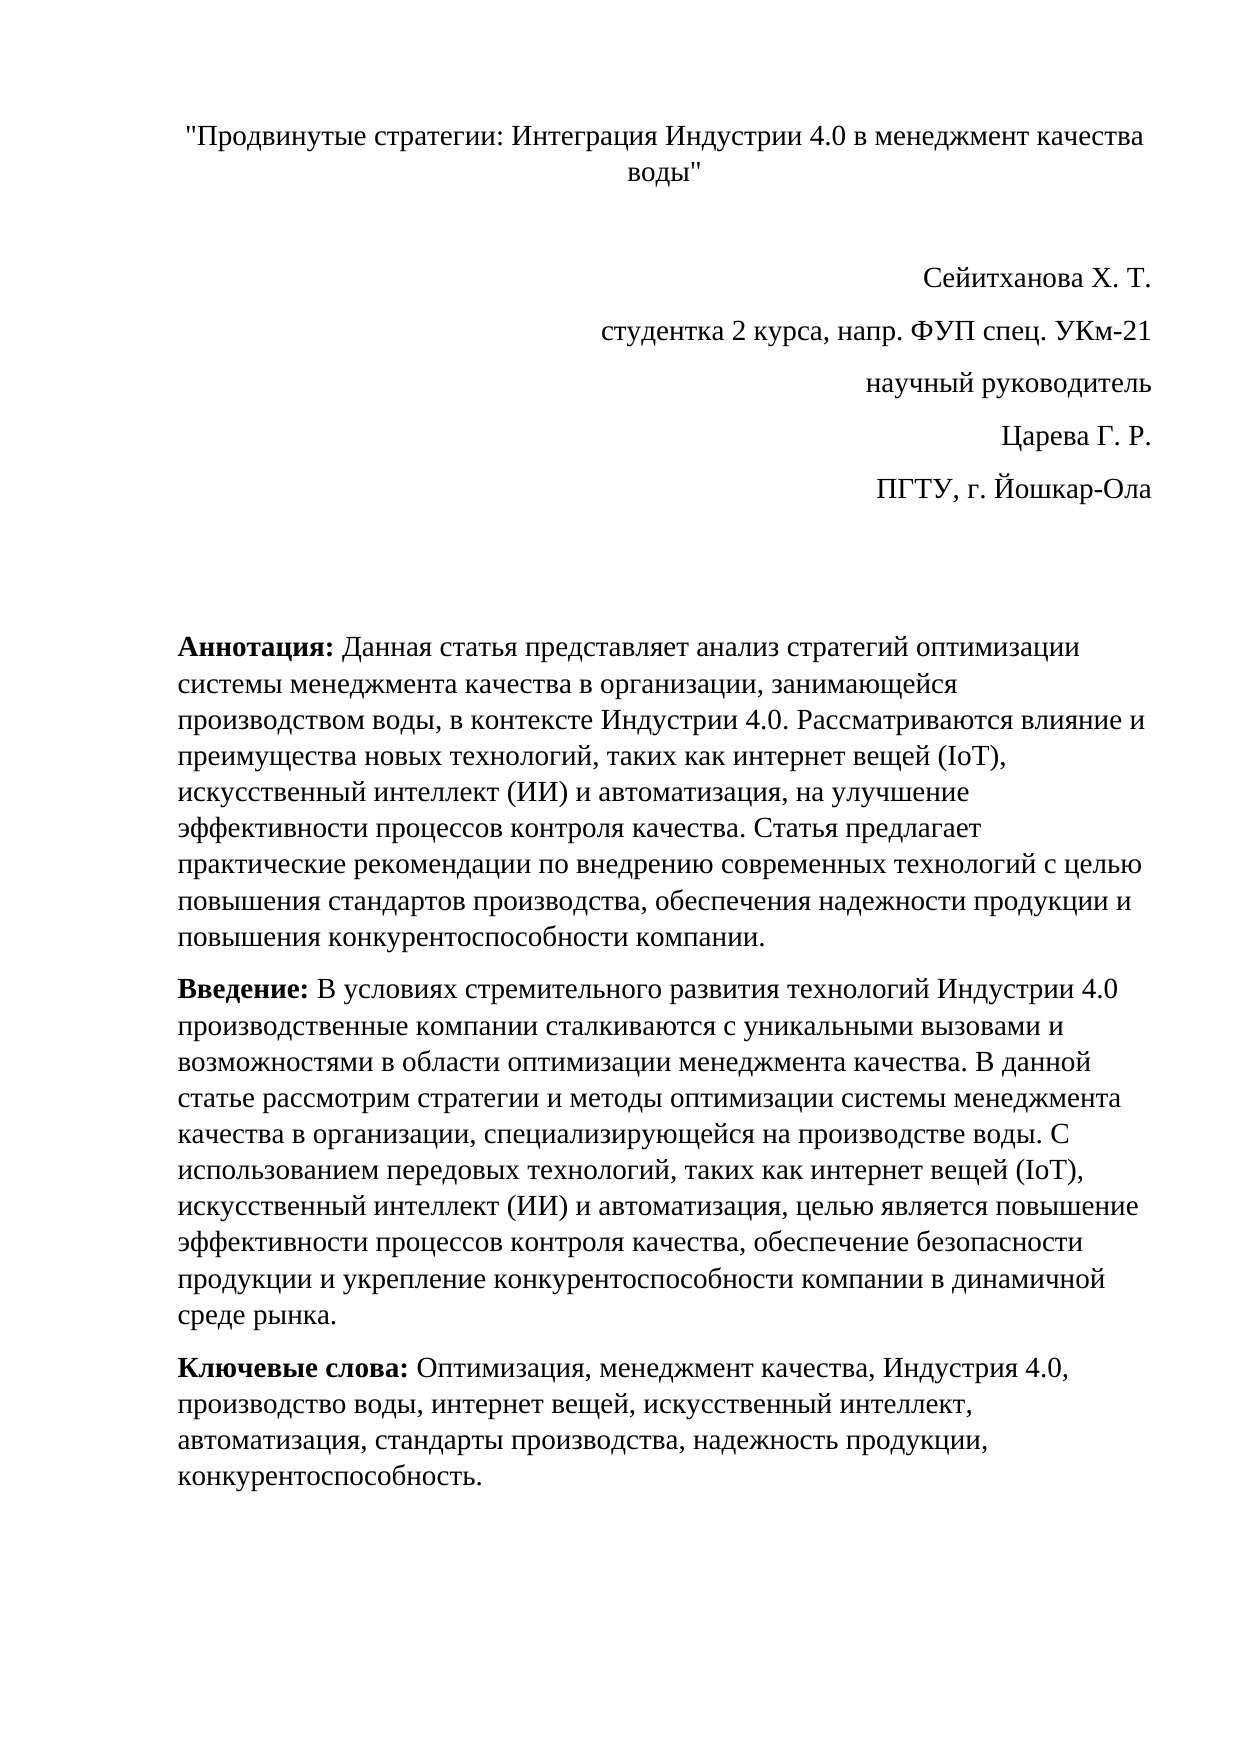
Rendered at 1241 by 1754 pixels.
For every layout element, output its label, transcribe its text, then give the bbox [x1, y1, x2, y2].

text "Продвинутые стратегии: Интеграция Индустрии 4.0 в менеджмент качества воды" [177, 118, 1152, 188]
text Царева Г. Р. [177, 418, 1152, 452]
text Ключевые слова: Оптимизация, менеджмент качества, Индустрия 4.0, производство воды, интернет вещей, искусственный интеллект, автоматизация, стандарты производства, надежность продукции, конкурентоспособность. [177, 1350, 1152, 1492]
text Аннотация: Данная статья представляет анализ стратегий оптимизации системы менеджмента качества в организации, занимающейся производством воды, в контексте Индустрии 4.0. Рассматриваются влияние и преимущества новых технологий, таких как интернет вещей (IoT), искусственный интеллект (ИИ) и автоматизация, на улучшение эффективности процессов контроля качества. Статья предлагает практические рекомендации по внедрению современных технологий с целью повышения стандартов производства, обеспечения надежности продукции и повышения конкурентоспособности компании. [177, 629, 1152, 952]
text научный руководитель [177, 366, 1152, 399]
text студентка 2 курса, напр. ФУП спец. УКм-21 [177, 313, 1152, 346]
text Введение: В условиях стремительного развития технологий Индустрии 4.0 производственные компании сталкиваются с уникальными вызовами и возможностями в области оптимизации менеджмента качества. В данной статье рассмотрим стратегии и методы оптимизации системы менеджмента качества в организации, специализирующейся на производстве воды. С использованием передовых технологий, таких как интернет вещей (IoT), искусственный интеллект (ИИ) и автоматизация, целью является повышение эффективности процессов контроля качества, обеспечение безопасности продукции и укрепление конкурентоспособности компании в динамичной среде рынка. [177, 972, 1152, 1330]
text ПГТУ, г. Йошкар-Ола [177, 471, 1152, 505]
text Сейитханова Х. Т. [177, 260, 1152, 293]
